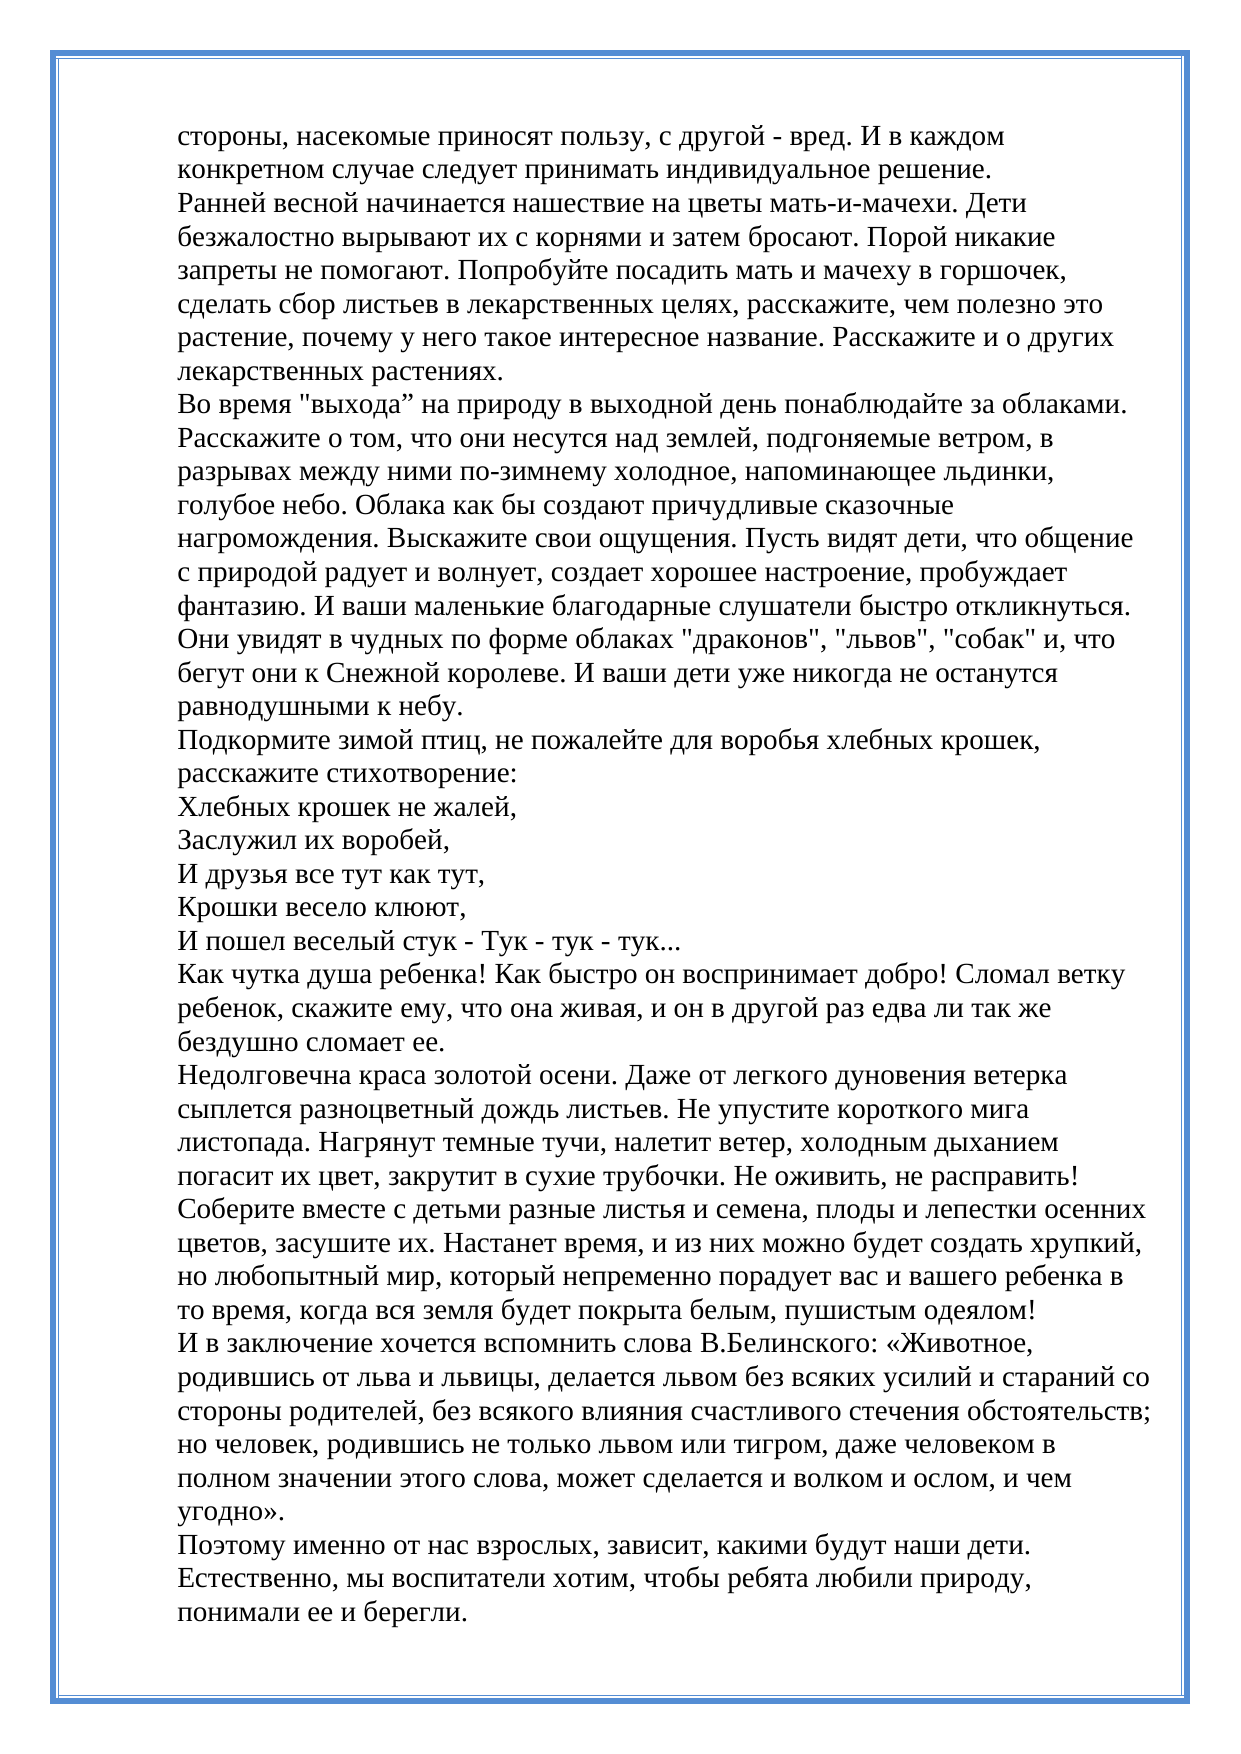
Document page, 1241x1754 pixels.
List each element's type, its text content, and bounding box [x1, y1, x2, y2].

text Хлебных крошек не жалей, [177, 789, 1152, 822]
text Ранней весной начинается нашествие на цветы мать-и-мачехи. Дети безжалостно вырывают их с корнями и затем бросают. Порой никакие запреты не помогают. Попробуйте посадить мать и мачеху в горшочек, сделать сбор листьев в лекарственных целях, расскажите, чем полезно это растение, почему у него такое интересное название. Расскажите и о других лекарственных растениях. [177, 185, 1152, 386]
text Они увидят в чудных по форме облаках "драконов", "львов", "собак" и, что бегут они к Снежной королеве. И ваши дети уже никогда не останутся равнодушными к небу. [177, 621, 1152, 722]
text Во время "выхода” на природу в выходной день понаблюдайте за облаками. Расскажите о том, что они несутся над землей, подгоняемые ветром, в разрывах между ними по-зимнему холодное, напоминающее льдинки, голубое небо. Облака как бы создают причудливые сказочные нагромождения. Выскажите свои ощущения. Пусть видят дети, что общение с природой радует и волнует, создает хорошее настроение, пробуждает фантазию. И ваши маленькие благодарные слушатели быстро откликнуться. [177, 386, 1152, 621]
text И в заключение хочется вспомнить слова В.Белинского: «Животное, родившись от льва и львицы, делается львом без всяких усилий и стараний со стороны родителей, без всякого влияния счастливого стечения обстоятельств; но человек, родившись не только львом или тигром, даже человеком в полном значении этого слова, может сделается и волком и ослом, и чем угодно». [177, 1326, 1152, 1527]
text Заслужил их воробей, [177, 822, 1152, 856]
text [177, 118, 1152, 185]
text Поэтому именно от нас взрослых, зависит, какими будут наши дети. Естественно, мы воспитатели хотим, чтобы ребята любили природу, понимали ее и берегли. [177, 1527, 1152, 1627]
text И пошел веселый стук - Тук - тук - тук... [177, 923, 1152, 957]
text Недолговечна краса золотой осени. Даже от легкого дуновения ветерка сыплется разноцветный дождь листьев. Не упустите короткого мига листопада. Нагрянут темные тучи, налетит ветер, холодным дыханием погасит их цвет, закрутит в сухие трубочки. Не оживить, не расправить! Соберите вместе с детьми разные листья и семена, плоды и лепестки осенних цветов, засушите их. Настанет время, и из них можно будет создать хрупкий, но любопытный мир, который непременно порадует вас и вашего ребенка в то время, когда вся земля будет покрыта белым, пушистым одеялом! [177, 1057, 1152, 1326]
text Подкормите зимой птиц, не пожалейте для воробья хлебных крошек, расскажите стихотворение: [177, 722, 1152, 789]
text Крошки весело клюют, [177, 889, 1152, 923]
text Как чутка душа ребенка! Как быстро он воспринимает добро! Сломал ветку ребенок, скажите ему, что она живая, и он в другой раз едва ли так же бездушно сломает ее. [177, 957, 1152, 1057]
text И друзья все тут как тут, [177, 856, 1152, 889]
